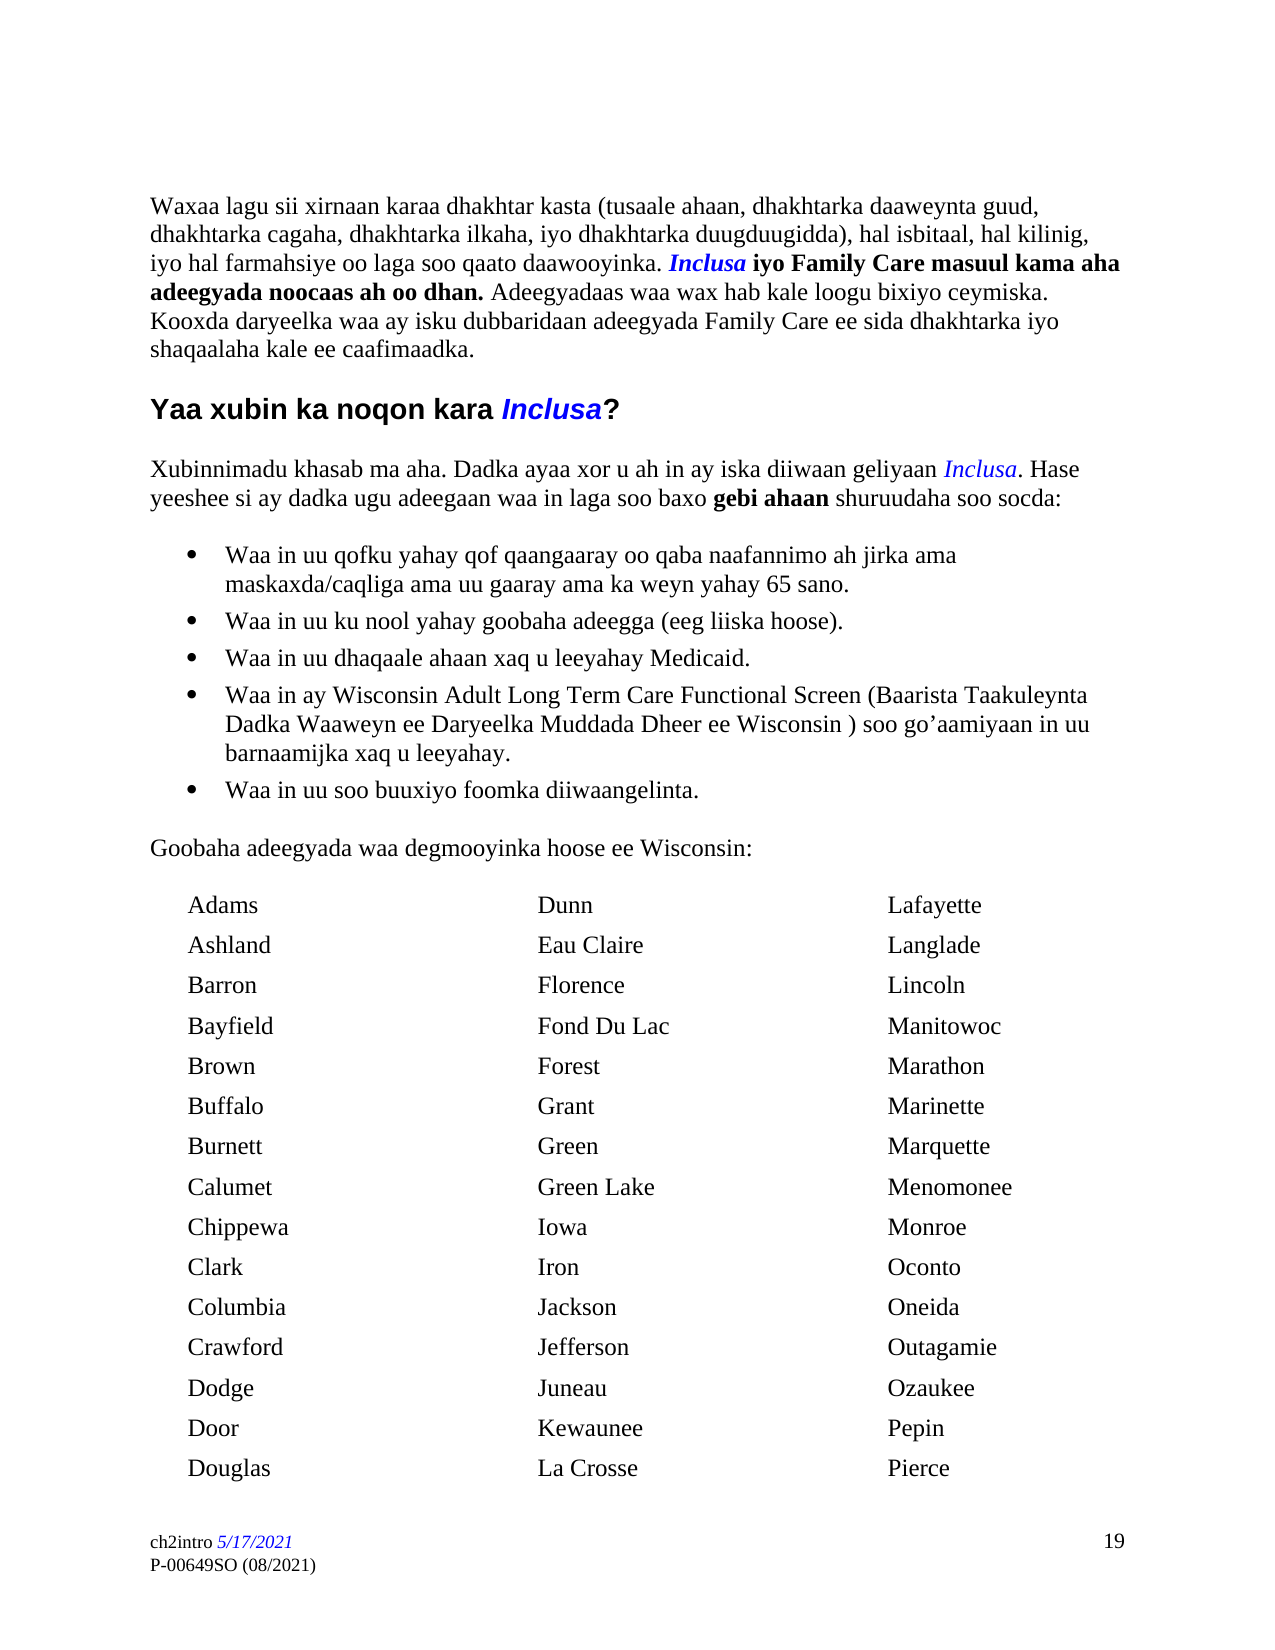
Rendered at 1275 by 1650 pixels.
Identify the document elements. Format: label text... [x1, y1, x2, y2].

text Green Lake [537, 1172, 775, 1200]
text Marinette [887, 1091, 1125, 1120]
text Iowa [537, 1212, 775, 1241]
text Langlade [887, 930, 1125, 959]
text Eau Claire [537, 930, 775, 959]
text Goobaha adeegyada waa degmooyinka hoose ee Wisconsin: [150, 833, 1125, 861]
text Pepin [887, 1413, 1125, 1442]
text Menomonee [887, 1172, 1125, 1200]
text Jackson [537, 1292, 775, 1321]
text Douglas [187, 1453, 425, 1482]
text Florence [537, 971, 775, 999]
text Xubinnimadu khasab ma aha. Dadka ayaa xor u ah in ay iska diiwaan geliyaan Inclusa. Hase yeeshee si ay dadka ugu adeegaan waa in laga soo baxo gebi ahaan shuruudaha soo socda: [150, 454, 1125, 512]
text Grant [537, 1091, 775, 1120]
text Lincoln [887, 971, 1125, 999]
text Kewaunee [537, 1413, 775, 1442]
list Waa in uu ku nool yahay goobaha adeegga (eeg liiska hoose). [187, 606, 1125, 635]
list Waa in ay Wisconsin Adult Long Term Care Functional Screen (Baarista Taakuleynta Dadka Waaweyn ee Daryeelka Muddada Dheer ee Wisconsin ) soo go’aamiyaan in uu barnaamijka xaq u leeyahay. [187, 681, 1125, 767]
text Marquette [887, 1131, 1125, 1160]
text Bayfield [187, 1011, 425, 1039]
text Crawford [187, 1332, 425, 1361]
text Clark [187, 1252, 425, 1281]
text Oneida [887, 1292, 1125, 1321]
text Chippewa [187, 1212, 425, 1241]
text Outagamie [887, 1332, 1125, 1361]
text Columbia [187, 1292, 425, 1321]
text Green [537, 1131, 775, 1160]
text Ashland [187, 930, 425, 959]
text Barron [187, 971, 425, 999]
text Pierce [887, 1453, 1125, 1482]
text Dunn [537, 890, 775, 919]
list Waa in uu soo buuxiyo foomka diiwaangelinta. [187, 775, 1125, 804]
text Dodge [187, 1373, 425, 1401]
text Ozaukee [887, 1373, 1125, 1401]
text Jefferson [537, 1332, 775, 1361]
text Yaa xubin ka noqon kara Inclusa? [150, 392, 1125, 426]
text Door [187, 1413, 425, 1442]
text Forest [537, 1051, 775, 1080]
text Monroe [887, 1212, 1125, 1241]
text Calumet [187, 1172, 425, 1200]
text Oconto [887, 1252, 1125, 1281]
text Brown [187, 1051, 425, 1080]
text Iron [537, 1252, 775, 1281]
text La Crosse [537, 1453, 775, 1482]
text Lafayette [887, 890, 1125, 919]
text Fond Du Lac [537, 1011, 775, 1039]
text Waxaa lagu sii xirnaan karaa dhakhtar kasta (tusaale ahaan, dhakhtarka daaweynta guud, dhakhtarka cagaha, dhakhtarka ilkaha, iyo dhakhtarka duugduugidda), hal isbitaal, hal kilinig, iyo hal farmahsiye oo laga soo qaato daawooyinka. Inclusa iyo Family Care masuul kama aha adeegyada noocaas ah oo dhan. Adeegyadaas waa wax hab kale loogu bixiyo ceymiska. Kooxda daryeelka waa ay isku dubbaridaan adeegyada Family Care ee sida dhakhtarka iyo shaqaalaha kale ee caafimaadka. [150, 191, 1125, 363]
text Adams [187, 890, 425, 919]
list Waa in uu qofku yahay qof qaangaaray oo qaba naafannimo ah jirka ama maskaxda/caqliga ama uu gaaray ama ka weyn yahay 65 sano. [187, 541, 1125, 598]
text Manitowoc [887, 1011, 1125, 1039]
text Marathon [887, 1051, 1125, 1080]
text Juneau [537, 1373, 775, 1401]
text Buffalo [187, 1091, 425, 1120]
list Waa in uu dhaqaale ahaan xaq u leeyahay Medicaid. [187, 643, 1125, 672]
text Burnett [187, 1131, 425, 1160]
